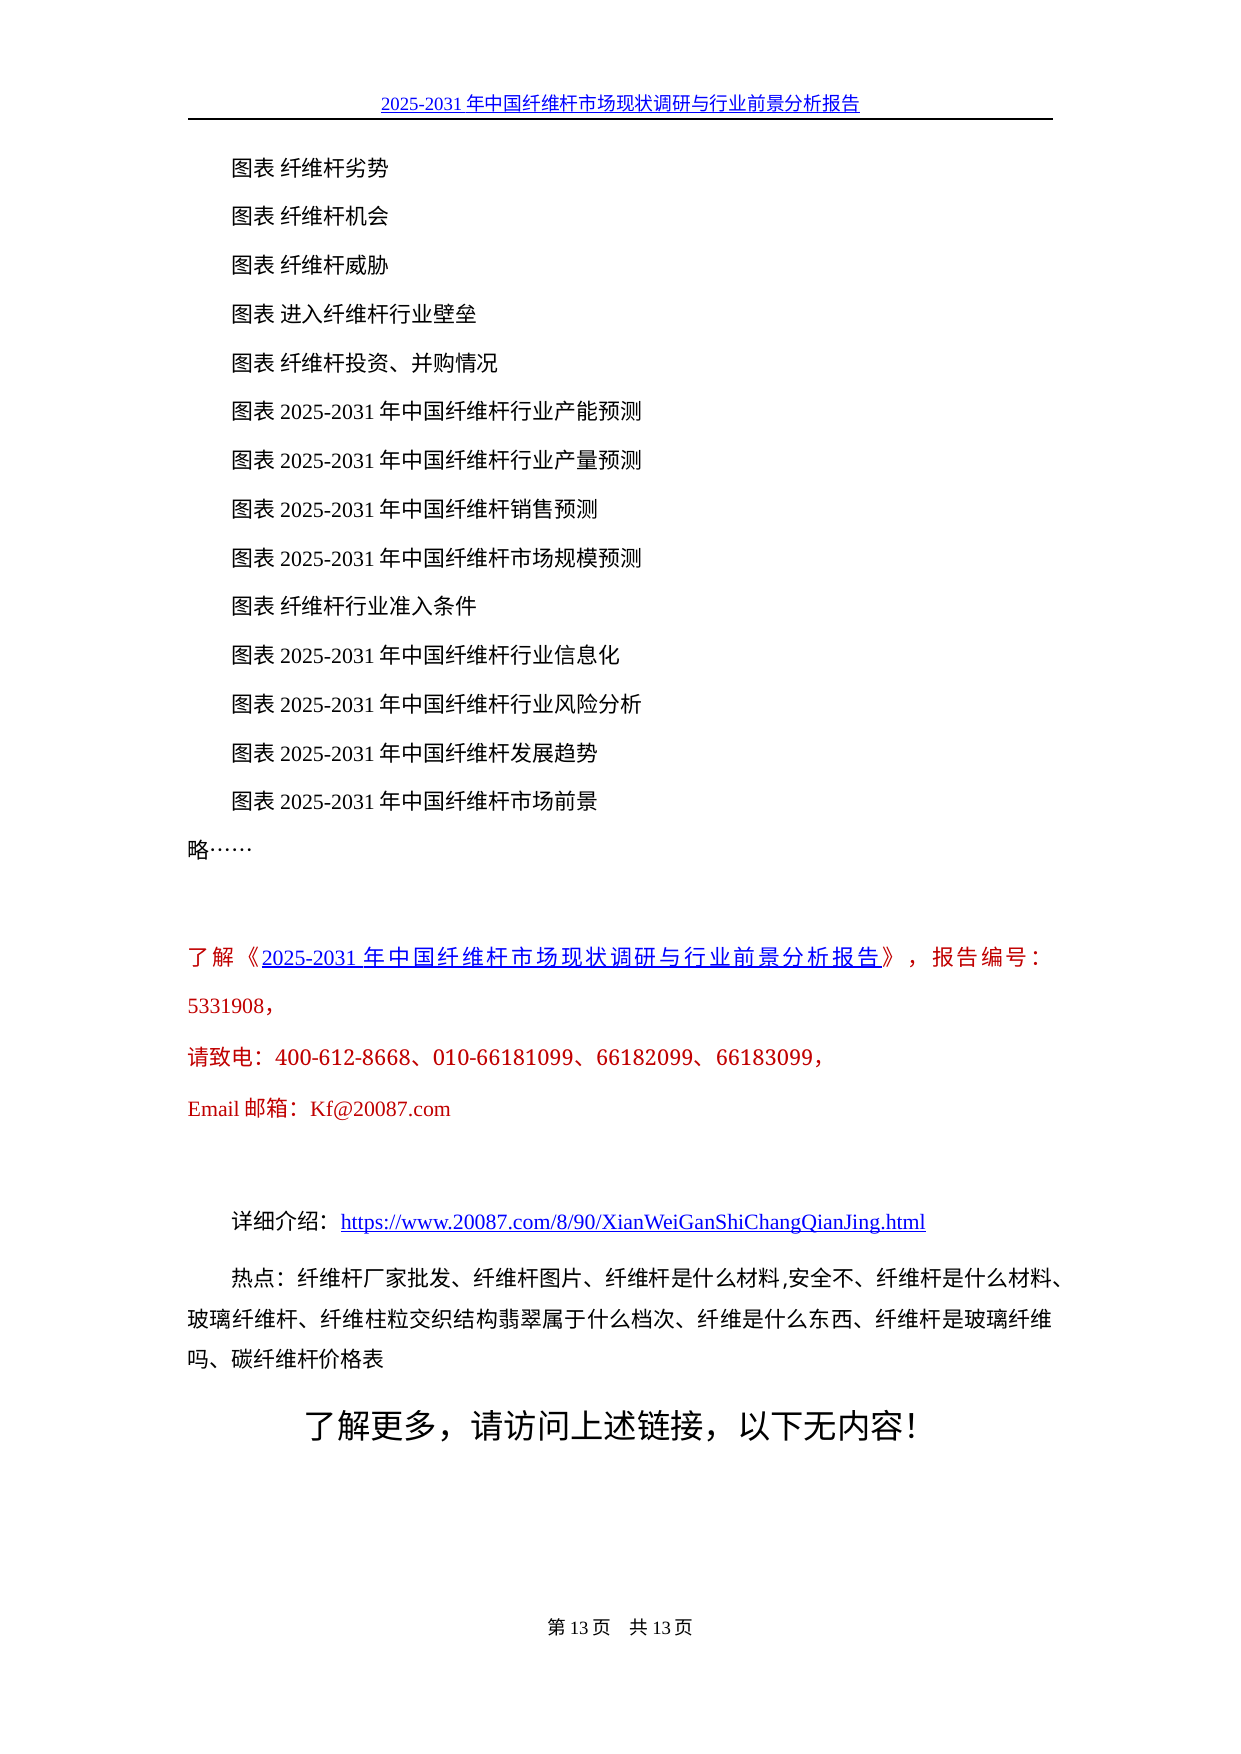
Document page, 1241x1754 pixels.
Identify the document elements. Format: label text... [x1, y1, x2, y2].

text Email邮箱：Kf@20087.com [187, 1091, 1053, 1123]
text 详细介绍：https://www.20087.com/8/90/XianWeiGanShiChangQianJing.html [187, 1204, 1053, 1236]
text 请致电：400-612-8668、010-66181099、66182099、66183099， [187, 1039, 1053, 1072]
title 了解更多，请访问上述链接，以下无内容！ [187, 1392, 1053, 1457]
text 热点：纤维杆厂家批发、纤维杆图片、纤维杆是什么材料,安全不、纤维杆是什么材料、玻璃纤维杆、纤维柱粒交织结构翡翠属于什么档次、纤维是什么东西、纤维杆是玻璃纤维吗、碳纤维杆价格表 [187, 1261, 1053, 1374]
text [187, 150, 1053, 865]
text 了解《2025-2031年中国纤维杆市场现状调研与行业前景分析报告》，报告编号：5331908， [187, 939, 1053, 1020]
